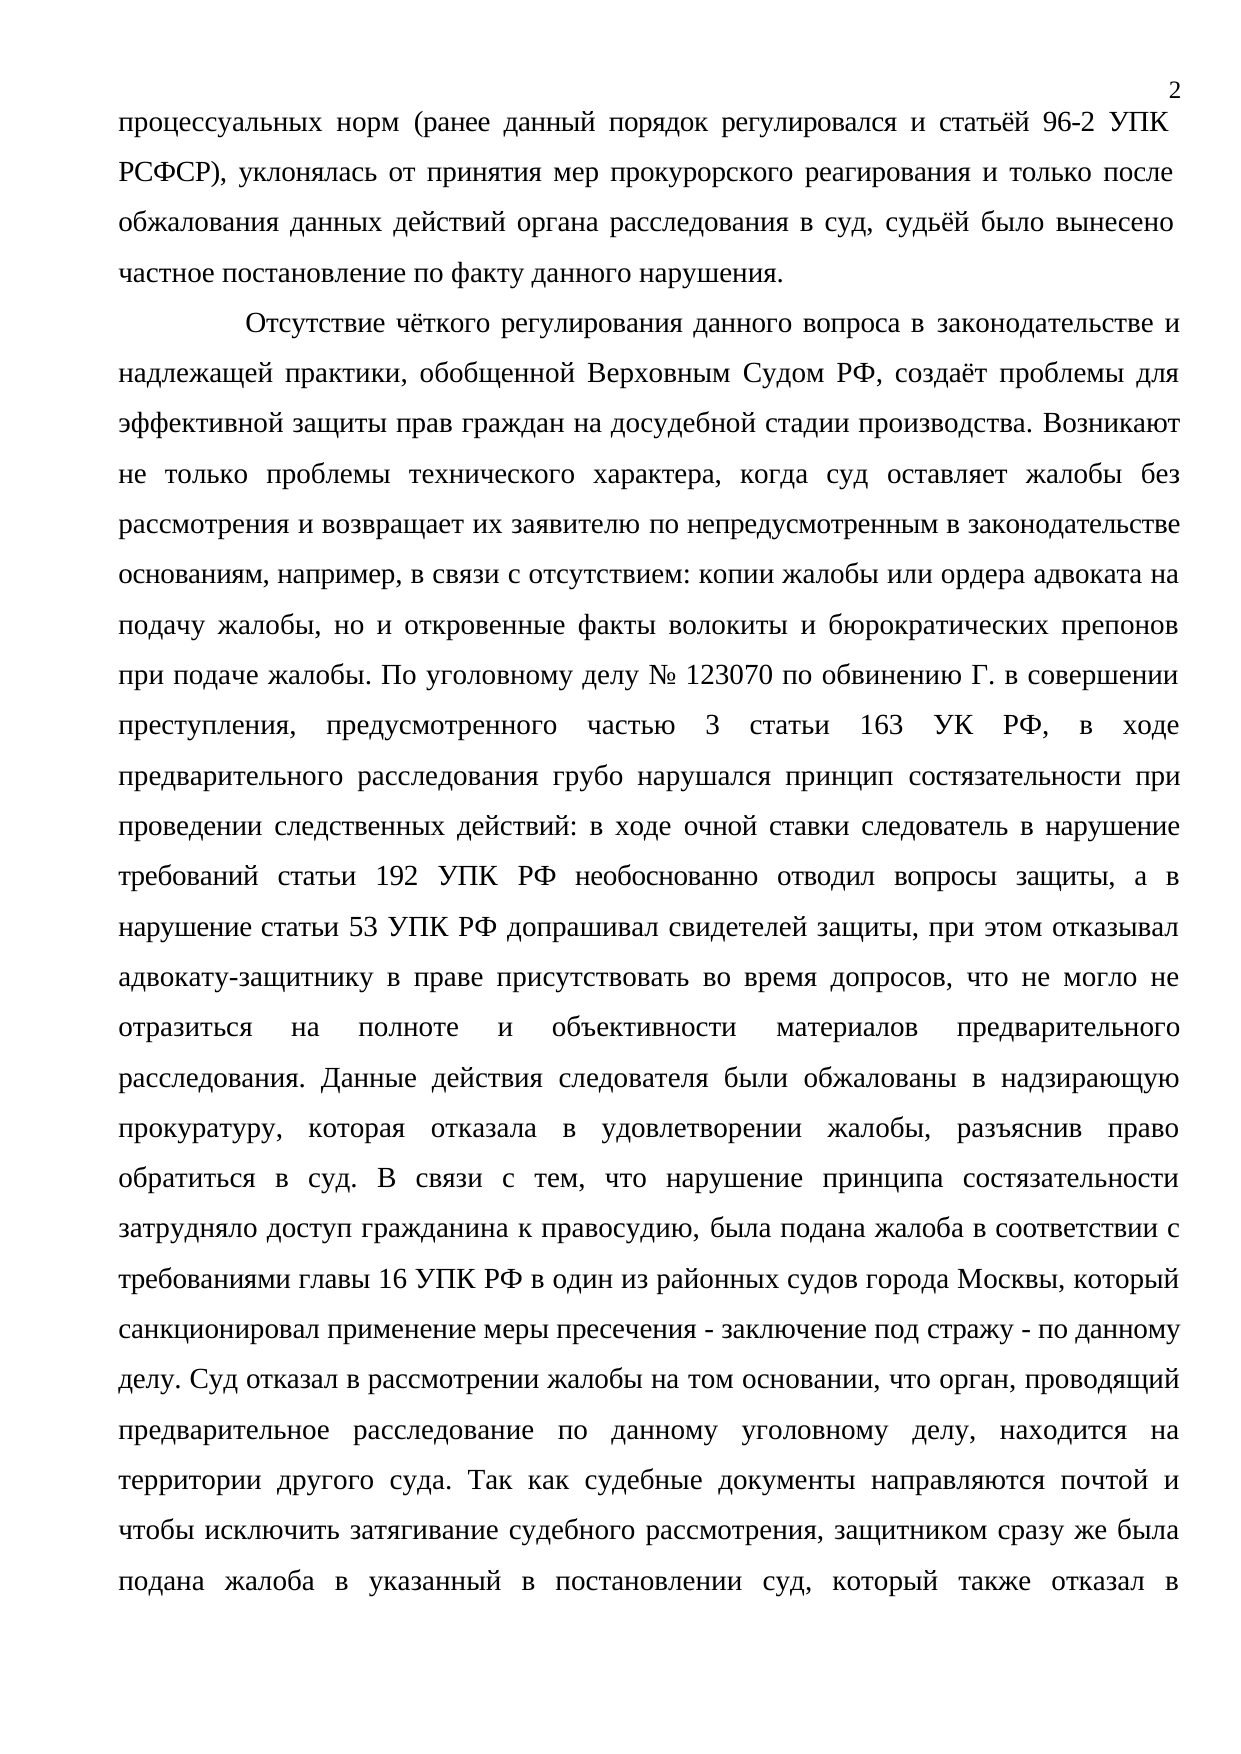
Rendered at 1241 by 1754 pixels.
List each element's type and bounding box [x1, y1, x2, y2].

text [118, 104, 1174, 288]
text [118, 305, 1180, 1596]
